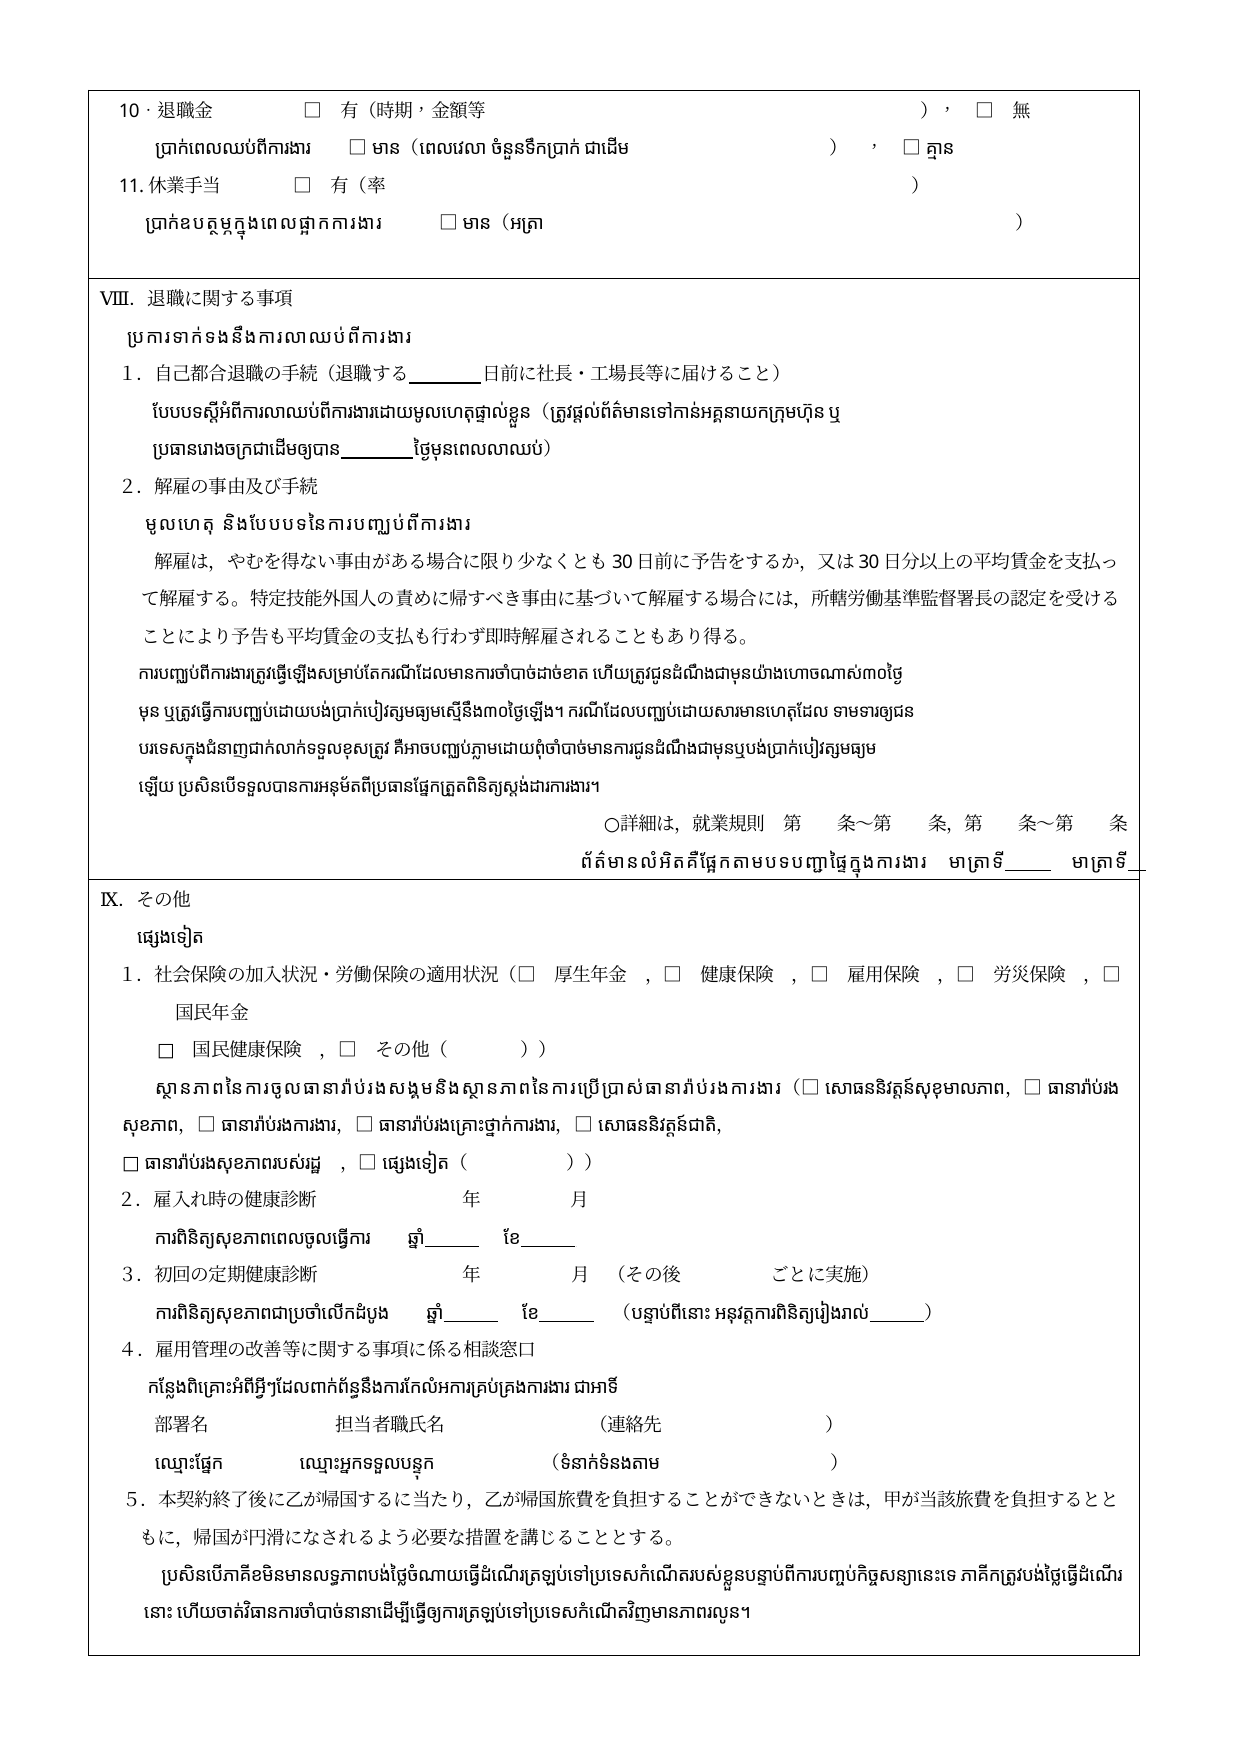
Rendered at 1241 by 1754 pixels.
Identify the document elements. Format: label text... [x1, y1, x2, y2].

table_cell 10．退職金 □ 有（時期，金額等 ）， □ 無 ប្រាក់ពេលឈប់ពីការងារ □ មាន（ពេលវេលា ចំនួនទឹកប្រាក់ ជាដើម ） ， □ គ្មាន 11. 休業手当 □ 有（率 ） ប្រាក់ឧបត្ថម្ភក្នុងពេលផ្អាកការងារ □ មាន（អត្រា ） [89, 91, 1139, 278]
table_cell Ⅸ．その他 ផ្សេងទៀត １．社会保険の加入状況・労働保険の適用状況（□ 厚生年金 ，□ 健康保険 ，□ 雇用保険 ，□ 労災保険 ，□ 国民年金 □ 国民健康保険 ，□ その他（ ）） ស្ថានភាពនៃការចូលធានារ៉ាប់រងសង្គមនិងស្ថានភាពនៃការប្រើប្រាស់ធានារ៉ាប់រងការងារ（□ សោធននិវត្តន៍សុខុ​មាលភាព，□ ធានារ៉ាប់រងសុខភាព，□ ធានារ៉ាប់រងការងារ，□ ធានារ៉ាប់រងគ្រោះថ្នាក់ការងារ，□ សោធននិវត្តន៍​ជាតិ， □ ធានារ៉ាប់រងសុខភាពរបស់រដ្ឋ ，□ ផ្សេងទៀត（ ）） ２．雇入れ時の健康診断 年 月 ការពិនិត្យសុខភាពពេលចូលធ្វើការ ឆ្នាំ ខែ ３．初回の定期健康診断 年 月 （その後 ごとに実施） ការពិនិត្យសុខភាពជាប្រចាំលើកដំបូង ឆ្នាំ ខែ （បន្ទាប់ពីនោះ អនុវត្តការពិនិត្យរៀងរាល់ ） ４．雇用管理の改善等に関する事項に係る相談窓口 កន្លែងពិគ្រោះអំពីអ្វីៗដែលពាក់ព័ន្ធនឹងការកែលំអការគ្រប់គ្រងការងារ ជាអាទិ៍ 部署名 担当者職氏名 （連絡先 ） ឈ្មោះផ្នែក ឈ្មោះអ្នកទទួលបន្ទុក （ទំនាក់ទំនងតាម ） ５．本契約終了後に乙が帰国するに当たり，乙が帰国旅費を負担することができないときは，甲が当該旅費を負担するとともに，帰国が円滑になされるよう必要な措置を講じることとする。 ប្រសិនបើភាគីខមិនមានលទ្ធភាពបង់ថ្លៃចំណាយធ្វើដំណើរត្រឡប់ទៅប្រទេសកំណើតរបស់ខ្លួនបន្ទាប់ពីការបញ្ចប់កិច្ចសន្យានេះទេ ភាគីកត្រូវបង់ថ្លៃធ្វើដំណើរនោះ ហើយចាត់វិធានការចាំបាច់នានាដើម្បីធ្វើឲ្យការត្រឡប់ទៅប្រទេសកំណើតវិញមានភាពរលូន។ [89, 880, 1139, 1655]
table_cell Ⅷ．退職に関する事項 ប្រការទាក់ទងនឹងការលាឈប់ពីការងារ １．自己都合退職の手続（退職する 日前に社長・工場長等に届けること） បែបបទស្តីអំពីការលាឈប់ពីការងារដោយមូលហេតុផ្ទាល់ខ្លួន（ត្រូវផ្តល់ព័ត៌មានទៅកាន់អគ្គនាយកក្រុមហ៊ុន ឬ ប្រធានរោងចក្រជាដើមឲ្យបាន ថ្ងៃមុនពេលលាឈប់） ２．解雇の事由及び手続 មូលហេតុ និងបែបបទនៃការបញ្ឈប់ពីការងារ 解雇は，やむを得ない事由がある場合に限り少なくとも30日前に予告をするか，又は30日分以上の平均賃金を支払って解雇する。特定技能外国人の責めに帰すべき事由に基づいて解雇する場合には，所轄労働基準監督署長の認定を受けることにより予告も平均賃金の支払も行わず即時解雇されることもあり得る。 ការបញ្ឈប់ពីការងារត្រូវធ្វើឡើងសម្រាប់តែករណីដែលមានការចាំបាច់ដាច់ខាត ហើយត្រូវជូនដំណឹងជាមុនយ៉ាងហោចណាស់៣០ថ្ងៃ មុន ឬត្រូវធ្វើការបញ្ឈប់ដោយបង់ប្រាក់បៀវត្សមធ្យមស្មើនឹង៣០ថ្ងៃឡើង។ ករណីដែលបញ្ឈប់ដោយសារមានហេតុដែល ទាមទារឲ្យជន បរទេសក្នុងជំនាញជាក់លាក់ទទួលខុសត្រូវ គឺអាចបញ្ឈប់ភ្លាមដោយពុំចាំបាច់មានការជូនដំណឹងជាមុនឬបង់ប្រាក់បៀវត្សមធ្យម ឡើយ ប្រសិនបើទទួលបានការអនុម័តពីប្រធានផ្នែកត្រួតពិនិត្យស្តង់ដារការងារ។ ○詳細は，就業規則 第 条～第 条，第 条～第 条 ព័ត៌មានលំអិតគឺផ្អែកតាមបទបញ្ជាផ្ទៃក្នុងការងារ មាត្រាទី មាត្រាទី [89, 279, 1139, 879]
